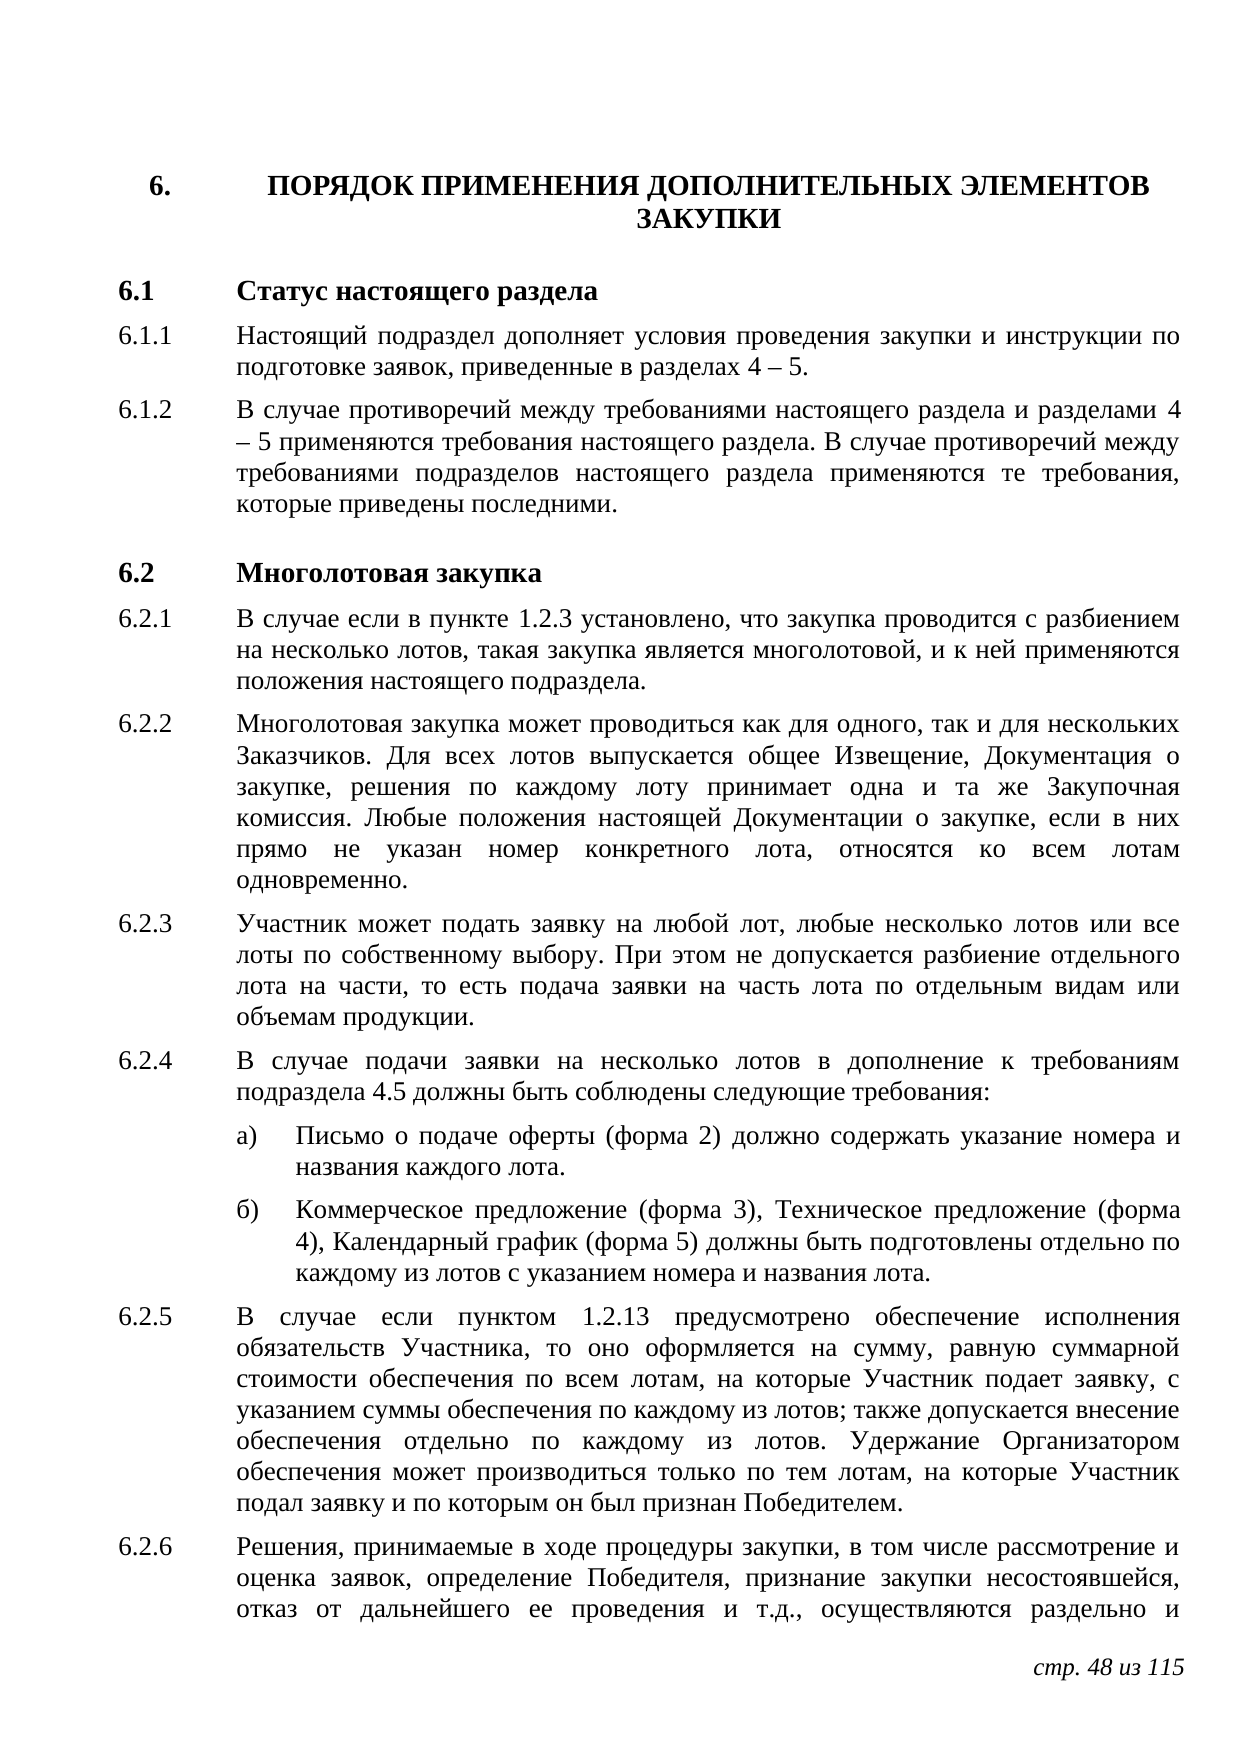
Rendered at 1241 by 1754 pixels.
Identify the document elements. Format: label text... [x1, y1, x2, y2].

list Участник может подать заявку на любой лот, любые несколько лотов или все лоты по собственному выбору. При этом не допускается разбиение отдельного лота на части, то есть подача заявки на часть лота по отдельным видам или объемам продукции. [118, 907, 1181, 1032]
text В случае противоречий между требованиями настоящего раздела и разделами 4 – 5 применяются требования настоящего раздела. В случае противоречий между требованиями подразделов настоящего раздела применяются те требования, которые приведены последними. [118, 393, 1181, 518]
text Настоящий подраздел дополняет условия проведения закупки и инструкции по подготовке заявок, приведенные в разделах 4 – 5. [118, 319, 1181, 381]
list В случае подачи заявки на несколько лотов в дополнение к требованиям подраздела 4.5 должны быть соблюдены следующие требования: [118, 1044, 1181, 1106]
list В случае если в пункте 1.2.3 установлено, что закупка проводится с разбиением на несколько лотов, такая закупка является многолотовой, и к ней применяются положения настоящего подраздела. [118, 602, 1181, 695]
text Письмо о подаче оферты (форма 2) должно содержать указание номера и названия каждого лота. [236, 1119, 1181, 1181]
list В случае если пунктом 1.2.13 предусмотрено обеспечение исполнения обязательств Участника, то оно оформляется на сумму, равную суммарной стоимости обеспечения по всем лотам, на которые Участник подает заявку, с указанием суммы обеспечения по каждому из лотов; также допускается внесение обеспечения отдельно по каждому из лотов. Удержание Организатором обеспечения может производиться только по тем лотам, на которые Участник подал заявку и по которым он был признан Победителем. [118, 1299, 1181, 1518]
list Многолотовая закупка может проводиться как для одного, так и для нескольких Заказчиков. Для всех лотов выпускается общее Извещение, Документация о закупке, решения по каждому лоту принимает одна и та же Закупочная комиссия. Любые положения настоящей Документации о закупке, если в них прямо не указан номер конкретного лота, относятся ко всем лотам одновременно. [118, 708, 1181, 894]
subtitle ПОРЯДОК ПРИМЕНЕНИЯ ДОПОЛНИТЕЛЬНЫХ ЭЛЕМЕНТОВ ЗАКУПКИ [118, 168, 1181, 235]
subtitle Статус настоящего раздела [118, 273, 1181, 306]
subtitle Многолотовая закупка [118, 556, 1181, 589]
text Коммерческое предложение (форма 3), Техническое предложение (форма 4), Календарный график (форма 5) должны быть подготовлены отдельно по каждому из лотов с указанием номера и названия лота. [236, 1194, 1181, 1287]
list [118, 1530, 1181, 1623]
